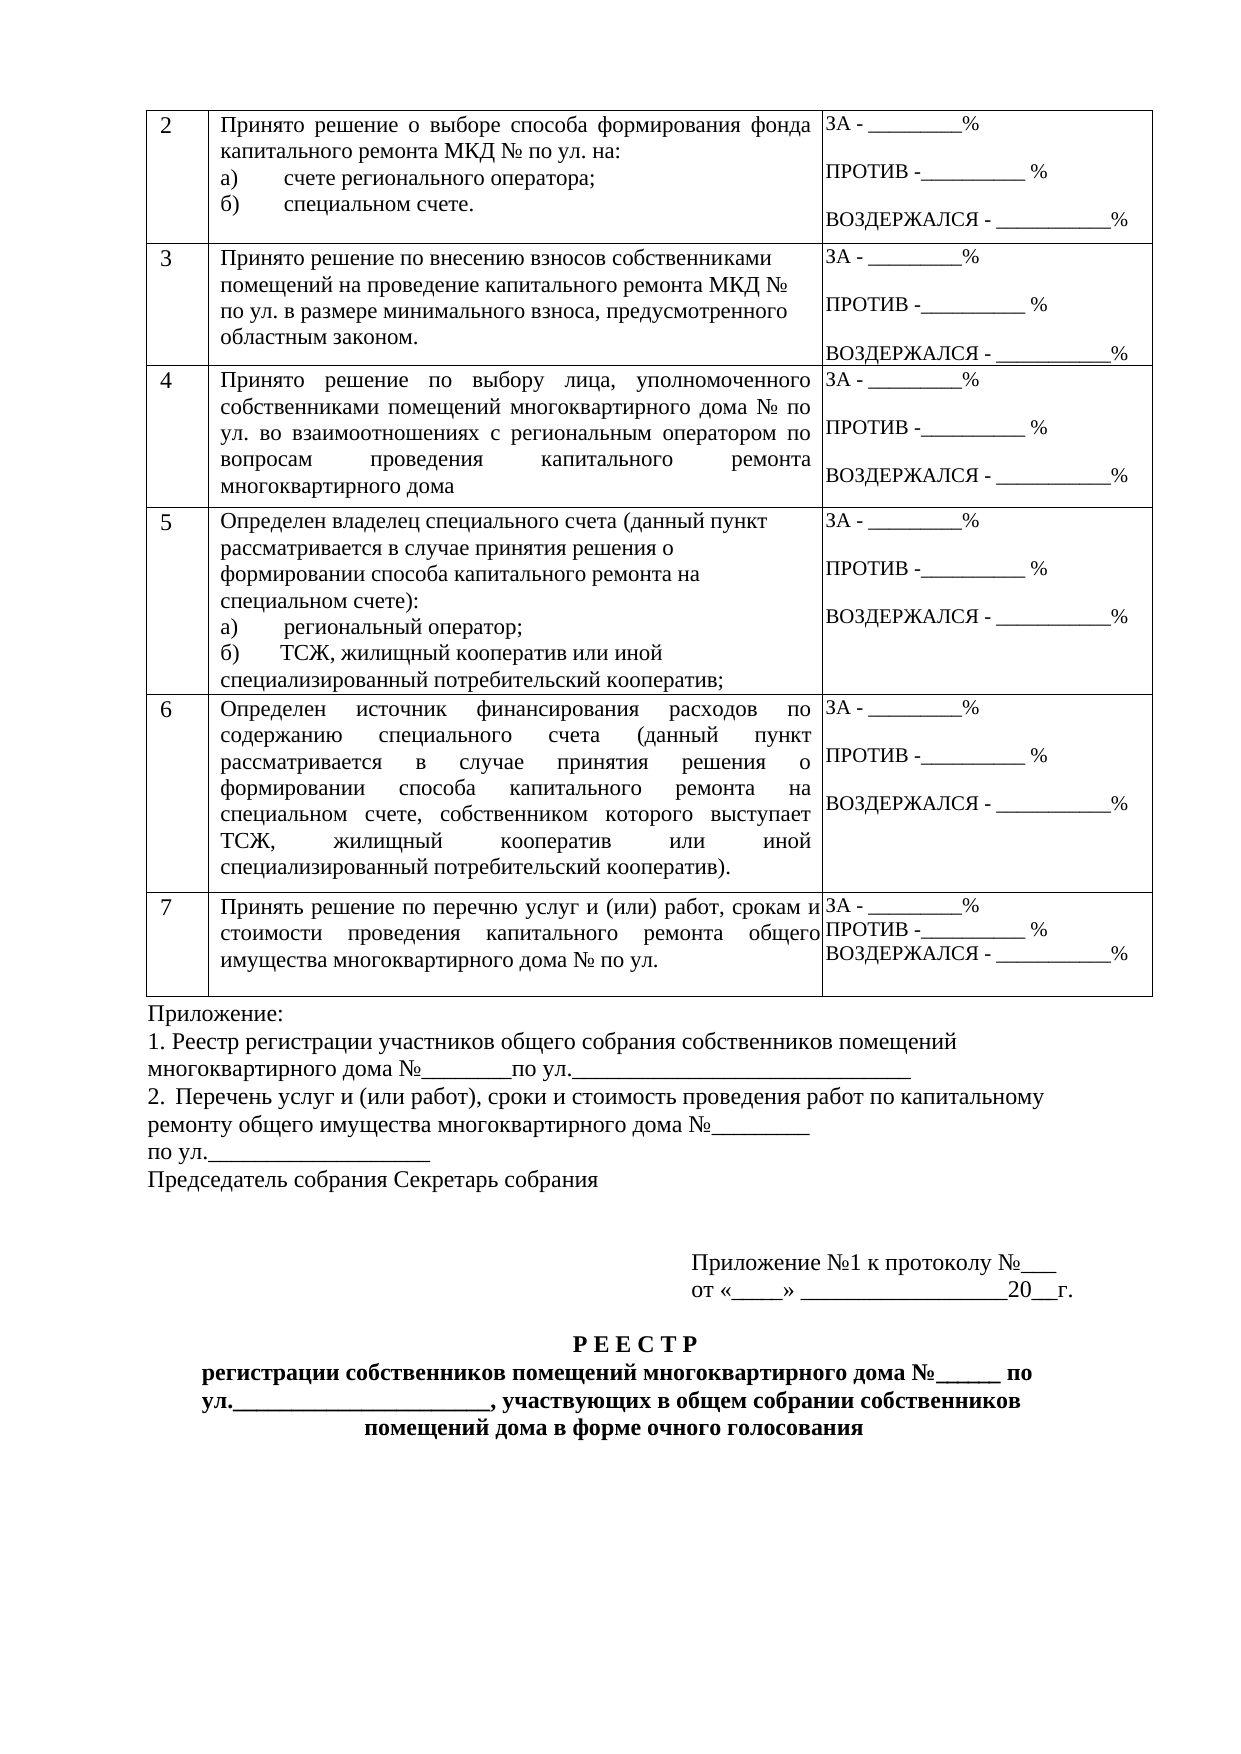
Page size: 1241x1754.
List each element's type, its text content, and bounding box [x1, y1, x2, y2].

text Р Е Е С Т Р [147, 1330, 1122, 1358]
text Приложение: [147, 999, 1151, 1027]
table_cell Принять решение по перечню услуг и (или) работ, срокам и стоимости проведения капитального ремонта общего имущества многоквартирного дома № по ул. [209, 893, 822, 996]
table_cell Принято решение о выборе способа формирования фонда капитального ремонта МКД № по ул. на: а) счете регионального оператора; б) специальном счете. [209, 111, 822, 243]
table_cell 7 [147, 893, 208, 996]
text Председатель собрания Секретарь собрания [147, 1165, 1110, 1192]
table_cell ЗА - _________% ПРОТИВ -__________ % ВОЗДЕРЖАЛСЯ - ___________% [823, 244, 1152, 365]
table_cell ЗА - _________% ПРОТИВ -__________ % ВОЗДЕРЖАЛСЯ - ___________% [823, 366, 1152, 507]
text регистрации собственников помещений многоквартирного дома № по [202, 1358, 1151, 1386]
table_cell 2 [147, 111, 208, 243]
text Приложение №1 к протоколу № [691, 1248, 1151, 1275]
text по ул. [147, 1137, 1151, 1165]
text помещений дома в форме очного голосования [364, 1413, 1151, 1441]
list Перечень услуг и (или работ), сроки и стоимость проведения работ по капитальному ремонту общего имущества многоквартирного дома № [147, 1082, 1110, 1137]
table_cell Принято решение по выбору лица, уполномоченного собственниками помещений многоквартирного дома № по ул. во взаимоотношениях с региональным оператором по вопросам проведения капитального ремонта многоквартирного дома [209, 366, 822, 507]
table_cell Принято решение по внесению взносов собственниками помещений на проведение капитального ремонта МКД № по ул. в размере минимального взноса, предусмотренного областным законом. [209, 244, 822, 365]
table_cell Определен владелец специального счета (данный пункт рассматривается в случае принятия решения о формировании способа капитального ремонта на специальном счете): а) региональный оператор; б) ТСЖ, жилищный кооператив или иной специализированный потребительский кооператив; [209, 508, 822, 694]
table_cell 5 [147, 508, 208, 694]
table_cell 4 [147, 366, 208, 507]
table_cell ЗА - _________% ПРОТИВ -__________ % ВОЗДЕРЖАЛСЯ - ___________% [823, 893, 1152, 996]
text ул. , участвующих в общем собрании собственников [202, 1386, 1151, 1413]
table_cell 6 [147, 695, 208, 892]
table_cell Определен источник финансирования расходов по содержанию специального счета (данный пункт рассматривается в случае принятия решения о формировании способа капитального ремонта на специальном счете, собственником которого выступает ТСЖ, жилищный кооператив или иной специализированный потребительский кооператив). [209, 695, 822, 892]
text от « » 20 г. [691, 1275, 1151, 1303]
list Реестр регистрации участников общего собрания собственников помещений многоквартирного дома № по ул. [147, 1027, 1026, 1082]
table_cell ЗА - _________% ПРОТИВ -__________ % ВОЗДЕРЖАЛСЯ - ___________% [823, 508, 1152, 694]
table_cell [823, 111, 1152, 243]
table_cell 3 [147, 244, 208, 365]
table_cell ЗА - _________% ПРОТИВ -__________ % ВОЗДЕРЖАЛСЯ - ___________% [823, 695, 1152, 892]
